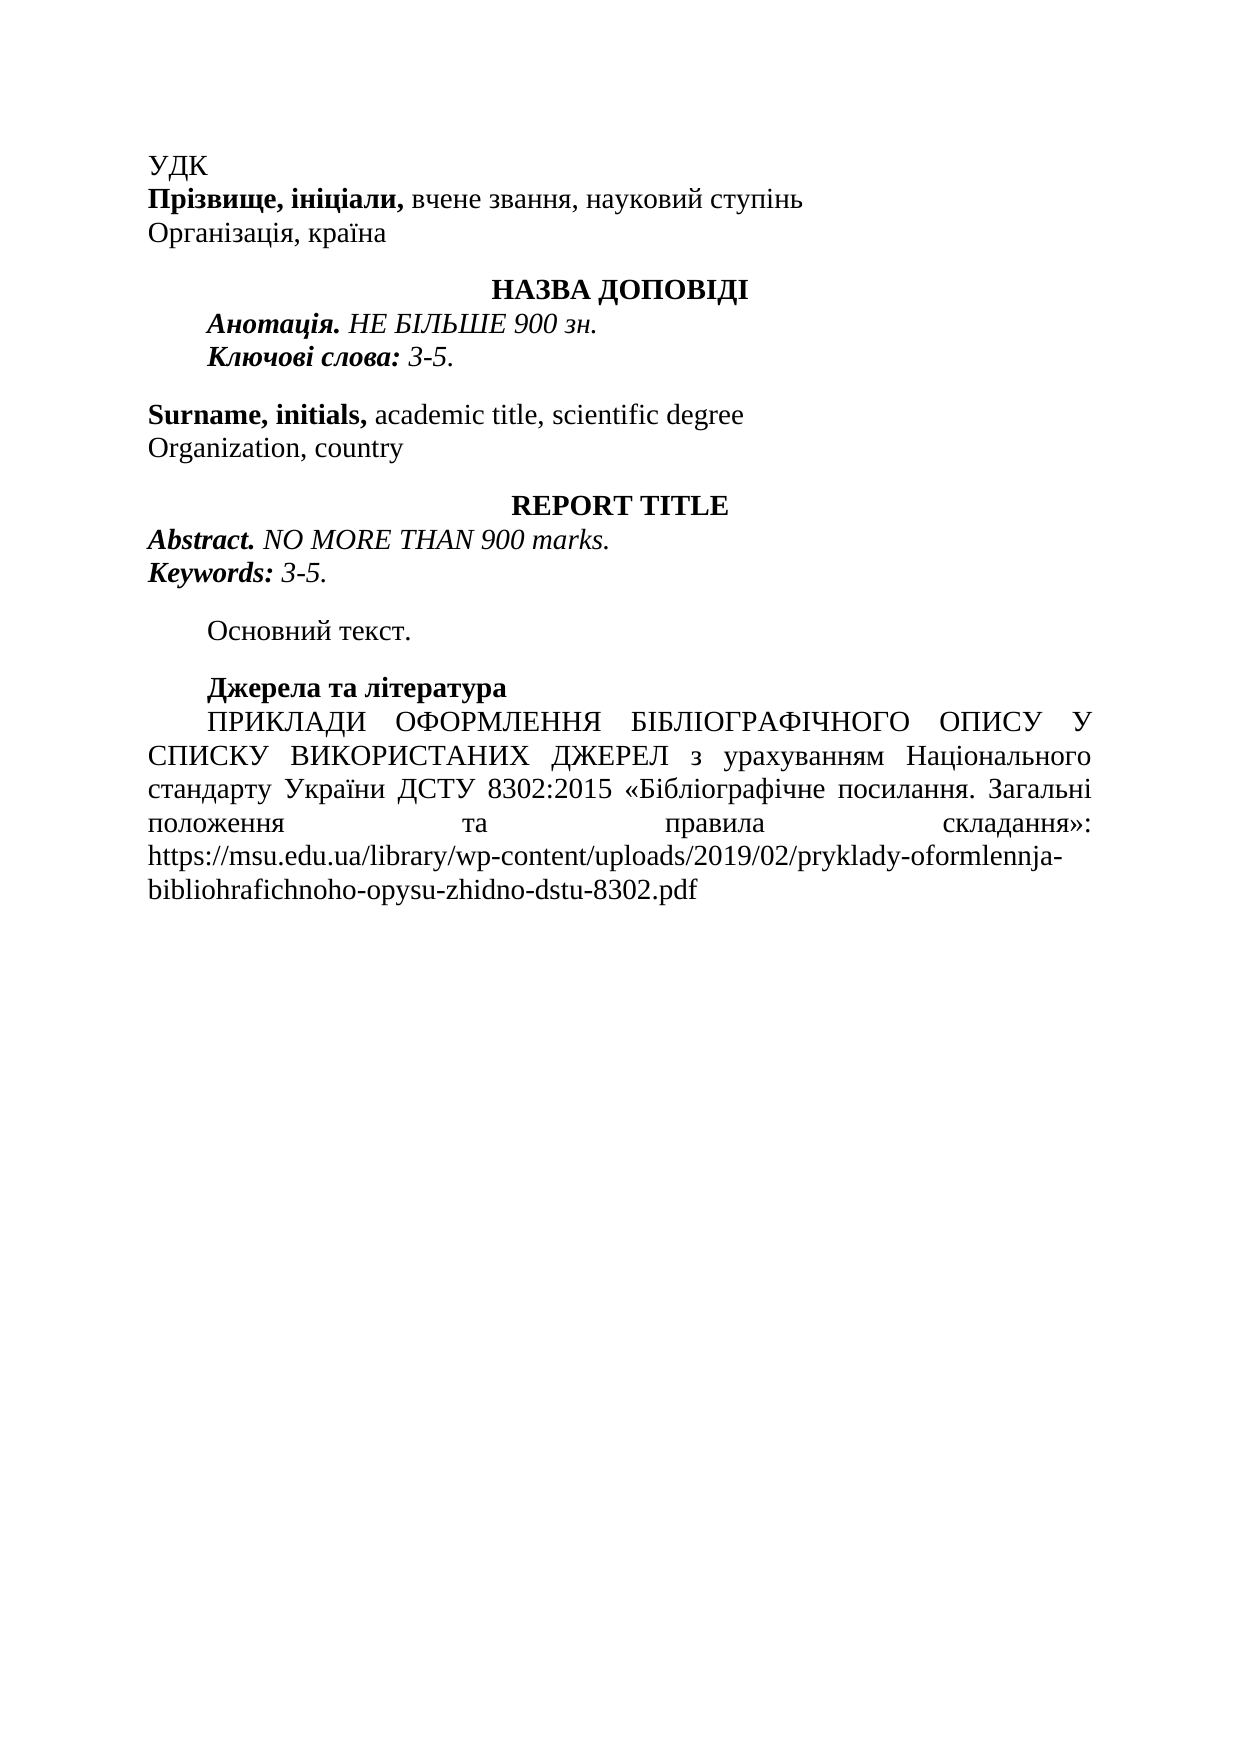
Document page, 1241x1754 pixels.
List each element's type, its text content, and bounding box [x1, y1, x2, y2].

text Surname, initials, academic title, scientific degree [148, 397, 1092, 431]
text ПРИКЛАДИ ОФОРМЛЕННЯ БІБЛІОГРАФІЧНОГО ОПИСУ У СПИСКУ ВИКОРИСТАНИХ ДЖЕРЕЛ з урахуванням Національного стандарту України ДСТУ 8302:2015 «Бібліографічне посилання. Загальні положення та правила складання»: https://msu.edu.ua/library/wp-content/uploads/2019/02/pryklady-oformlennja-bibliohrafichnoho-opysu-zhidno-dstu-8302.pdf [148, 704, 1092, 905]
text Організація, країна [148, 215, 1092, 248]
text Keywords: 3-5. [148, 555, 1092, 589]
text Organization, country [148, 431, 1092, 464]
text Ключові слова: 3-5. [148, 339, 1092, 373]
subtitle Прізвище, ініціали, вчене звання, науковий ступінь [148, 181, 1092, 215]
subtitle НАЗВА ДОПОВІДІ [148, 272, 1092, 306]
text Основний текст. [148, 613, 1092, 646]
text Abstract. NO MORE THAN 900 marks. [148, 522, 1092, 555]
text УДК [148, 148, 1092, 181]
text REPORT TITLE [148, 488, 1092, 522]
text Джерела та література [148, 671, 1092, 704]
text Анотація. НЕ БІЛЬШЕ 900 зн. [148, 306, 1092, 339]
